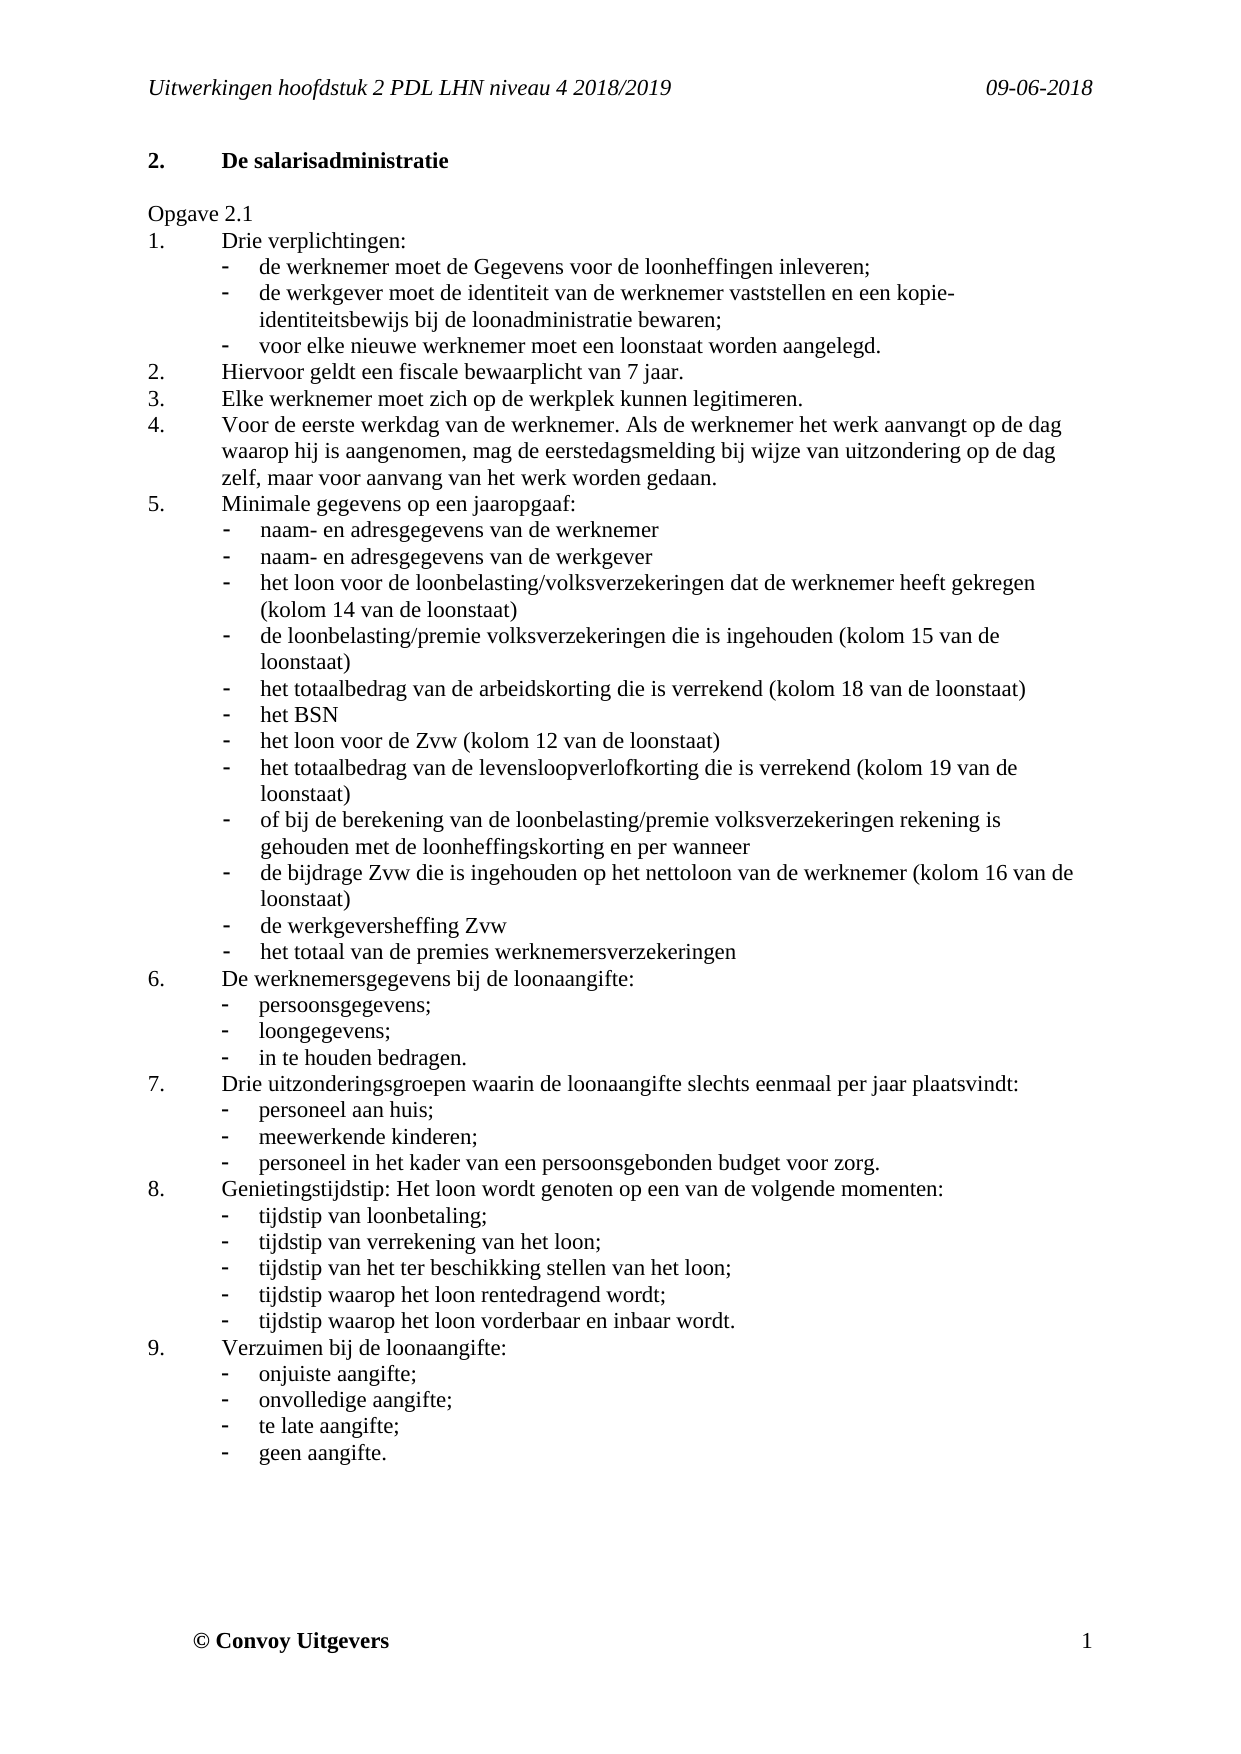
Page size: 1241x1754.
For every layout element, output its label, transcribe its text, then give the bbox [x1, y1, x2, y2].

list de werknemer moet de Gegevens voor de loonheffingen inleveren; [221, 253, 1093, 279]
list de werkgeversheffing Zvw [223, 912, 1093, 938]
text 6. De werknemersgegevens bij de loonaangifte: [148, 964, 1093, 991]
text 3. Elke werknemer moet zich op de werkplek kunnen legitimeren. [148, 385, 1093, 411]
list het totaalbedrag van de levensloopverlofkorting die is verrekend (kolom 19 van de loonstaat) [223, 754, 1093, 806]
list in te houden bedragen. [221, 1044, 1093, 1070]
list het totaalbedrag van de arbeidskorting die is verrekend (kolom 18 van de loonstaat) [223, 675, 1093, 701]
text Opgave 2.1 [148, 200, 1093, 227]
list de loonbelasting/premie volksverzekeringen die is ingehouden (kolom 15 van de loonstaat) [223, 622, 1093, 675]
list meewerkende kinderen; [221, 1123, 1093, 1149]
list tijdstip waarop het loon vorderbaar en inbaar wordt. [221, 1307, 1093, 1333]
list het BSN [223, 701, 1093, 727]
list tijdstip van het ter beschikking stellen van het loon; [221, 1254, 1093, 1281]
list loongegevens; [221, 1017, 1093, 1044]
list de werkgever moet de identiteit van de werknemer vaststellen en een kopie-identiteitsbewijs bij de loonadministratie bewaren; [221, 279, 1093, 332]
list onvolledige aangifte; [221, 1386, 1093, 1413]
list de bijdrage Zvw die is ingehouden op het nettoloon van de werknemer (kolom 16 van de loonstaat) [223, 859, 1093, 912]
list het loon voor de Zvw (kolom 12 van de loonstaat) [223, 727, 1093, 754]
list het loon voor de loonbelasting/volksverzekeringen dat de werknemer heeft gekregen (kolom 14 van de loonstaat) [223, 569, 1093, 622]
text 4. Voor de eerste werkdag van de werknemer. Als de werknemer het werk aanvangt op de dag waarop hij is aangenomen, mag de eerstedagsmelding bij wijze van uitzondering op de dag zelf, maar voor aanvang van het werk worden gedaan. [148, 411, 1093, 490]
list naam- en adresgegevens van de werknemer [223, 517, 1093, 543]
list tijdstip waarop het loon rentedragend wordt; [221, 1281, 1093, 1307]
list tijdstip van verrekening van het loon; [221, 1228, 1093, 1254]
list personeel aan huis; [221, 1096, 1093, 1123]
list onjuiste aangifte; [221, 1360, 1093, 1386]
text 7. Drie uitzonderingsgroepen waarin de loonaangifte slechts eenmaal per jaar plaatsvindt: [148, 1070, 1093, 1096]
list naam- en adresgegevens van de werkgever [223, 543, 1093, 569]
list te late aangifte; [221, 1413, 1093, 1439]
list persoonsgegevens; [221, 991, 1093, 1017]
text 1. Drie verplichtingen: [148, 227, 1093, 253]
text 2. Hiervoor geldt een fiscale bewaarplicht van 7 jaar. [148, 358, 1093, 385]
list voor elke nieuwe werknemer moet een loonstaat worden aangelegd. [221, 332, 1093, 358]
text 9. Verzuimen bij de loonaangifte: [148, 1333, 1093, 1360]
list geen aangifte. [221, 1439, 1093, 1465]
list of bij de berekening van de loonbelasting/premie volksverzekeringen rekening is gehouden met de loonheffingskorting en per wanneer [223, 806, 1093, 859]
text 8. Genietingstijdstip: Het loon wordt genoten op een van de volgende momenten: [148, 1175, 1093, 1202]
list het totaal van de premies werknemersverzekeringen [223, 938, 1093, 964]
list tijdstip van loonbetaling; [221, 1202, 1093, 1228]
list personeel in het kader van een persoonsgebonden budget voor zorg. [221, 1149, 1093, 1175]
text 5. Minimale gegevens op een jaaropgaaf: [148, 490, 1093, 517]
text 2. De salarisadministratie [148, 148, 1093, 174]
